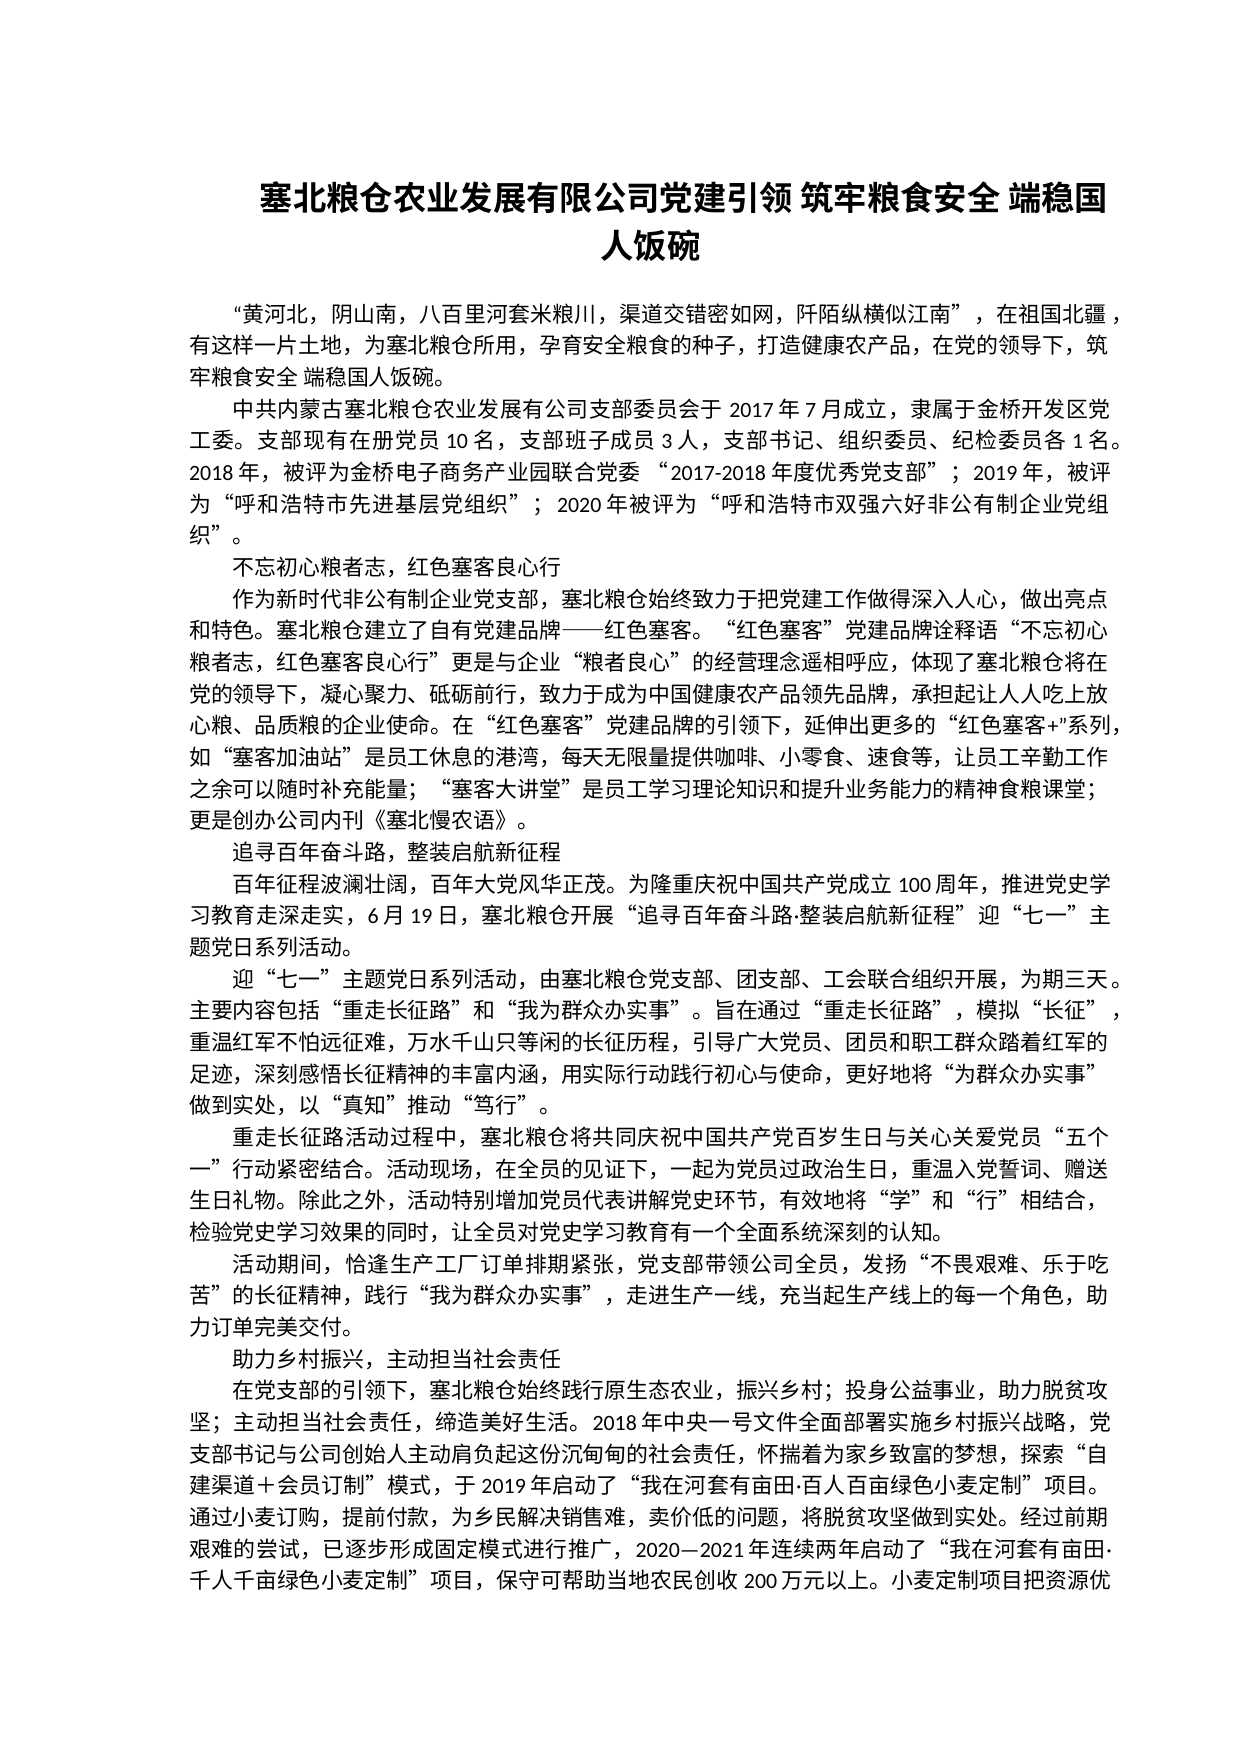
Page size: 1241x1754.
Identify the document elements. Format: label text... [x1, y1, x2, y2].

text 作为新时代非公有制企业党支部，塞北粮仓始终致力于把党建工作做得深入人心，做出亮点和特色。塞北粮仓建立了自有党建品牌——红色塞客。“红色塞客”党建品牌诠释语“不忘初心粮者志，红色塞客良心行”更是与企业“粮者良心”的经营理念遥相呼应，体现了塞北粮仓将在党的领导下，凝心聚力、砥砺前行，致力于成为中国健康农产品领先品牌，承担起让人人吃上放心粮、品质粮的企业使命。在“红色塞客”党建品牌的引领下，延伸出更多的“红色塞客+”系列，如“塞客加油站”是员工休息的港湾，每天无限量提供咖啡、小零食、速食等，让员工辛勤工作之余可以随时补充能量；“塞客大讲堂”是员工学习理论知识和提升业务能力的精神食粮课堂；更是创办公司内刊《塞北慢农语》。 [189, 582, 1111, 835]
text 活动期间，恰逢生产工厂订单排期紧张，党支部带领公司全员，发扬“不畏艰难、乐于吃苦”的长征精神，践行“我为群众办实事”，走进生产一线，充当起生产线上的每一个角色，助力订单完美交付。 [189, 1247, 1111, 1342]
text 百年征程波澜壮阔，百年大党风华正茂。为隆重庆祝中国共产党成立100周年，推进党史学习教育走深走实，6月19日，塞北粮仓开展“追寻百年奋斗路·整装启航新征程”迎“七一”主题党日系列活动。 [189, 867, 1111, 962]
text 重走长征路活动过程中，塞北粮仓将共同庆祝中国共产党百岁生日与关心关爱党员“五个一”行动紧密结合。活动现场，在全员的见证下，一起为党员过政治生日，重温入党誓词、赠送生日礼物。除此之外，活动特别增加党员代表讲解党史环节，有效地将“学”和“行”相结合，检验党史学习效果的同时，让全员对党史学习教育有一个全面系统深刻的认知。 [189, 1120, 1111, 1247]
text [189, 1373, 1111, 1595]
text 不忘初心粮者志，红色塞客良心行 [189, 550, 1111, 582]
subtitle 塞北粮仓农业发展有限公司党建引领 筑牢粮食安全 端稳国人饭碗 [189, 171, 1111, 268]
text 中共内蒙古塞北粮仓农业发展有公司支部委员会于2017年7月成立，隶属于金桥开发区党工委。支部现有在册党员10名，支部班子成员3人，支部书记、组织委员、纪检委员各1名。2018年，被评为金桥电子商务产业园联合党委 “2017-2018年度优秀党支部”；2019年，被评为“呼和浩特市先进基层党组织”；2020年被评为“呼和浩特市双强六好非公有制企业党组织”。 [189, 392, 1111, 550]
text 迎“七一”主题党日系列活动，由塞北粮仓党支部、团支部、工会联合组织开展，为期三天。主要内容包括“重走长征路”和“我为群众办实事”。旨在通过“重走长征路”，模拟“长征”，重温红军不怕远征难，万水千山只等闲的长征历程，引导广大党员、团员和职工群众踏着红军的足迹，深刻感悟长征精神的丰富内涵，用实际行动践行初心与使命，更好地将“为群众办实事”做到实处，以“真知”推动“笃行”。 [189, 962, 1111, 1120]
text 追寻百年奋斗路，整装启航新征程 [189, 835, 1111, 867]
text “黄河北，阴山南，八百里河套米粮川，渠道交错密如网，阡陌纵横似江南”，在祖国北疆，有这样一片土地，为塞北粮仓所用，孕育安全粮食的种子，打造健康农产品，在党的领导下，筑牢粮食安全 端稳国人饭碗。 [189, 297, 1111, 392]
text 助力乡村振兴，主动担当社会责任 [189, 1342, 1111, 1373]
